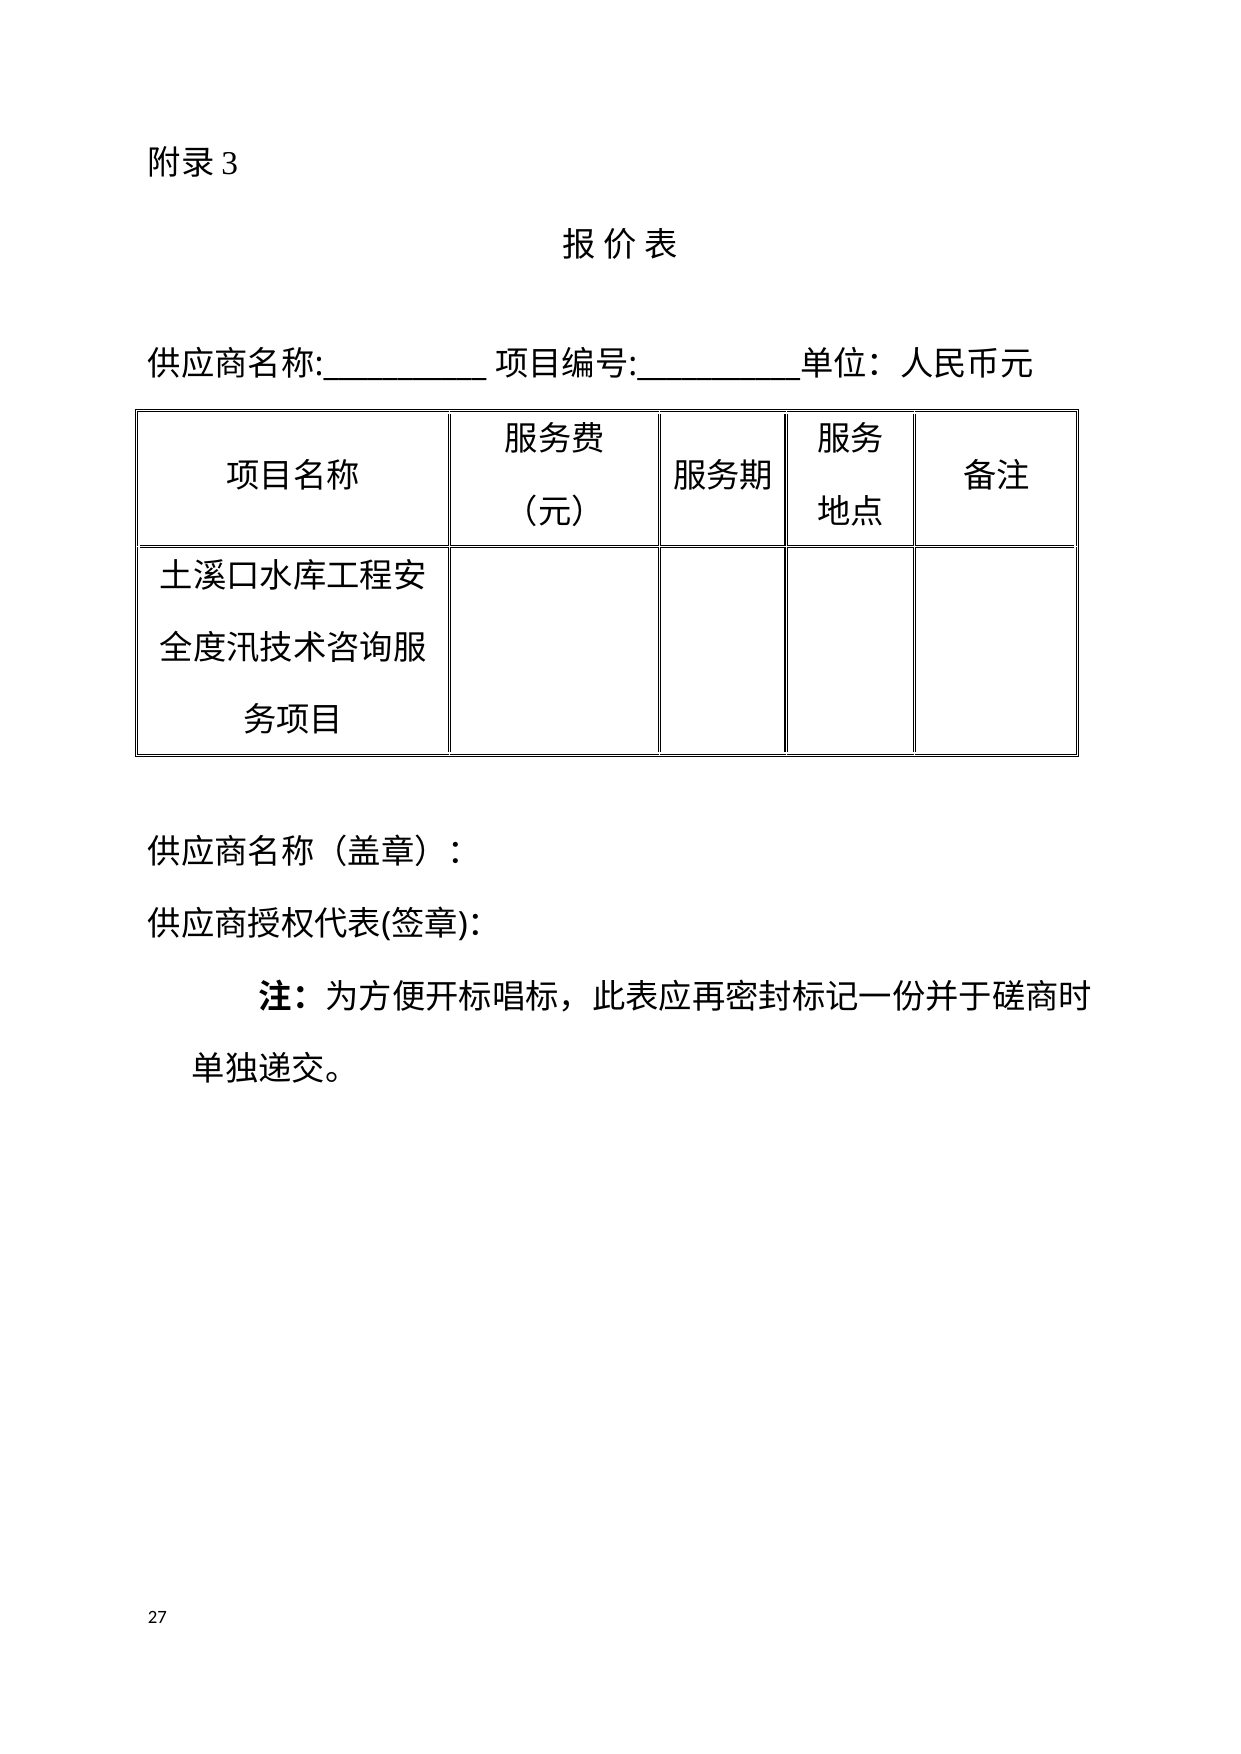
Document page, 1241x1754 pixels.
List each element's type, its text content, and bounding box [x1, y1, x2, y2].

table_cell [660, 548, 786, 754]
table_cell 土溪口水库工程安全度汛技术咨询服务项目 [136, 545, 449, 754]
table_header 服务费（元） [449, 412, 659, 545]
table_header 服务期 [660, 412, 786, 545]
table_header 服务 地点 [786, 412, 914, 545]
table_cell [449, 548, 659, 754]
table_header 备注 [915, 412, 1076, 545]
text 附录3 [148, 136, 1092, 184]
text 供应商授权代表(签章)： [148, 897, 1092, 946]
table_cell [786, 548, 914, 754]
table_header 项目名称 [138, 412, 449, 545]
text 供应商名称（盖章）： [148, 825, 1092, 873]
text 注：为方便开标唱标，此表应再密封标记一份并于磋商时单独递交。 [191, 970, 1092, 1090]
text 报 价 表 [148, 208, 1092, 268]
table_cell [915, 545, 1078, 754]
text 供应商名称:___________ 项目编号:___________单位：人民币元 [148, 336, 1092, 385]
